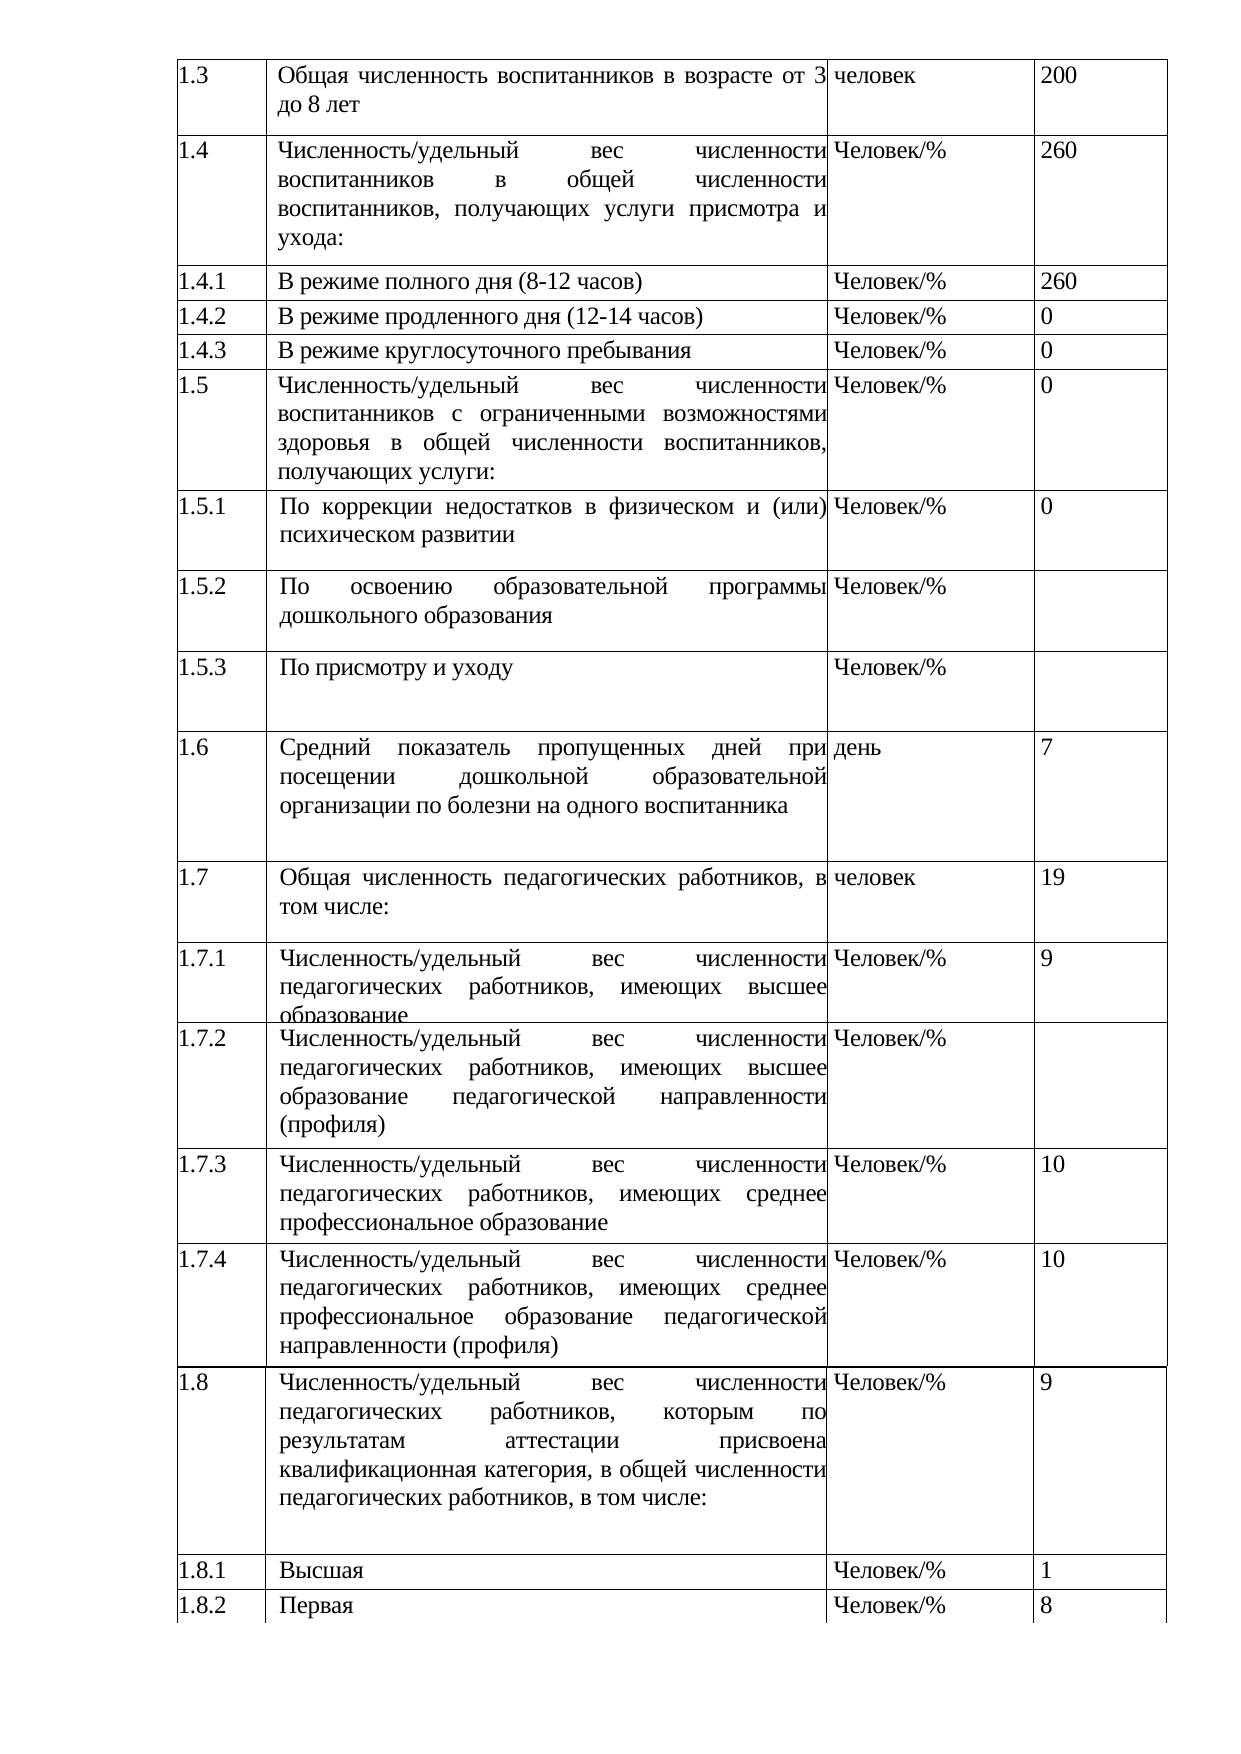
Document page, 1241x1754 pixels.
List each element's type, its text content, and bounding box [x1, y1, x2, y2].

table_cell 0 [1035, 301, 1167, 334]
table_cell 260 [1035, 266, 1167, 300]
table_cell Человек/% [828, 1244, 1034, 1366]
table_cell [1035, 1023, 1167, 1148]
table_cell Человек/% [828, 1149, 1034, 1243]
table_header 9 [1034, 1368, 1166, 1554]
table_cell 1.5.2 [178, 571, 266, 651]
table_cell Высшая [266, 1555, 826, 1589]
table_cell Человек/% [828, 136, 1034, 265]
table_cell Первая [266, 1590, 826, 1623]
table_cell 19 [1035, 862, 1167, 942]
table_cell 1.8.1 [178, 1555, 265, 1589]
table_cell Численность/удельный вес численности воспитанников в общей численности воспитанников, получающих услуги присмотра и ухода: [267, 136, 827, 265]
table_cell Человек/% [828, 571, 1034, 651]
table_header 1.8 [178, 1368, 265, 1554]
table_cell Средний показатель пропущенных дней при посещении дошкольной образовательной организации по болезни на одного воспитанника [267, 732, 827, 861]
table_cell В режиме круглосуточного пребывания [267, 335, 827, 369]
table_cell 1.7 [178, 862, 266, 942]
table_cell 8 [1034, 1590, 1166, 1623]
table_cell Человек/% [828, 335, 1034, 369]
table_cell [1035, 571, 1167, 651]
table_cell По освоению образовательной программы дошкольного образования [267, 571, 827, 651]
table_cell Численность/удельный вес численности педагогических работников, имеющих высшее образование [267, 943, 827, 1022]
table_cell 0 [1035, 335, 1167, 369]
table_cell 10 [1035, 1149, 1167, 1243]
table_cell 9 [1035, 943, 1167, 1022]
table_cell [1035, 652, 1167, 731]
table_cell 1.4 [178, 136, 266, 265]
table_cell 1.5.1 [178, 491, 266, 570]
table_cell По коррекции недостатков в физическом и (или) психическом развитии [267, 491, 827, 570]
table_cell 1.7.1 [178, 943, 266, 1022]
table_cell 7 [1035, 732, 1167, 861]
table_cell 1.4.3 [178, 335, 266, 369]
table_cell 200 [1035, 60, 1167, 134]
table_cell Общая численность педагогических работников, в том числе: [267, 862, 827, 942]
table_cell 0 [1035, 491, 1167, 570]
table_cell Численность/удельный вес численности педагогических работников, имеющих высшее образование педагогической направленности (профиля) [267, 1023, 827, 1148]
table_cell 1.6 [178, 732, 266, 861]
table_cell Человек/% [828, 266, 1034, 300]
table_cell 1.5 [178, 370, 266, 490]
table_cell 1.3 [178, 60, 266, 134]
table_cell день [828, 732, 1034, 861]
table_cell Человек/% [828, 943, 1034, 1022]
table_cell Численность/удельный вес численности воспитанников с ограниченными возможностями здоровья в общей численности воспитанников, получающих услуги: [267, 370, 827, 490]
table_cell 1.4.2 [178, 301, 266, 334]
table_cell человек [828, 60, 1034, 134]
table_cell 1.7.3 [178, 1149, 266, 1243]
table_cell 10 [1035, 1244, 1167, 1366]
table_cell 1.7.4 [178, 1244, 266, 1366]
table_cell Человек/% [828, 370, 1034, 490]
table_cell Человек/% [828, 301, 1034, 334]
table_cell Человек/% [828, 491, 1034, 570]
table_cell человек [828, 862, 1034, 942]
table_cell Численность/удельный вес численности педагогических работников, имеющих среднее профессиональное образование [267, 1149, 827, 1243]
table_cell 260 [1035, 136, 1167, 265]
table_cell 1.8.2 [178, 1590, 265, 1623]
table_cell 1.7.2 [178, 1023, 266, 1148]
table_cell 1.4.1 [178, 266, 266, 300]
table_cell Человек/% [828, 1023, 1034, 1148]
table_cell Общая численность воспитанников в возрасте от 3 до 8 лет [267, 60, 827, 134]
table_cell В режиме продленного дня (12-14 часов) [267, 301, 827, 334]
table_cell 0 [1035, 370, 1167, 490]
table_header Человек/% [827, 1368, 1033, 1554]
table_cell В режиме полного дня (8-12 часов) [267, 266, 827, 300]
table_cell Человек/% [828, 652, 1034, 731]
table_cell 1 [1034, 1555, 1166, 1589]
table_cell Человек/% [827, 1555, 1033, 1589]
table_cell Численность/удельный вес численности педагогических работников, имеющих среднее профессиональное образование педагогической направленности (профиля) [267, 1244, 827, 1366]
table_cell По присмотру и уходу [267, 652, 827, 731]
table_header Численность/удельный вес численности педагогических работников, которым по результатам аттестации присвоена квалификационная категория, в общей численности педагогических работников, в том числе: [266, 1368, 826, 1554]
table_cell 1.5.3 [178, 652, 266, 731]
table_cell Человек/% [827, 1590, 1033, 1623]
